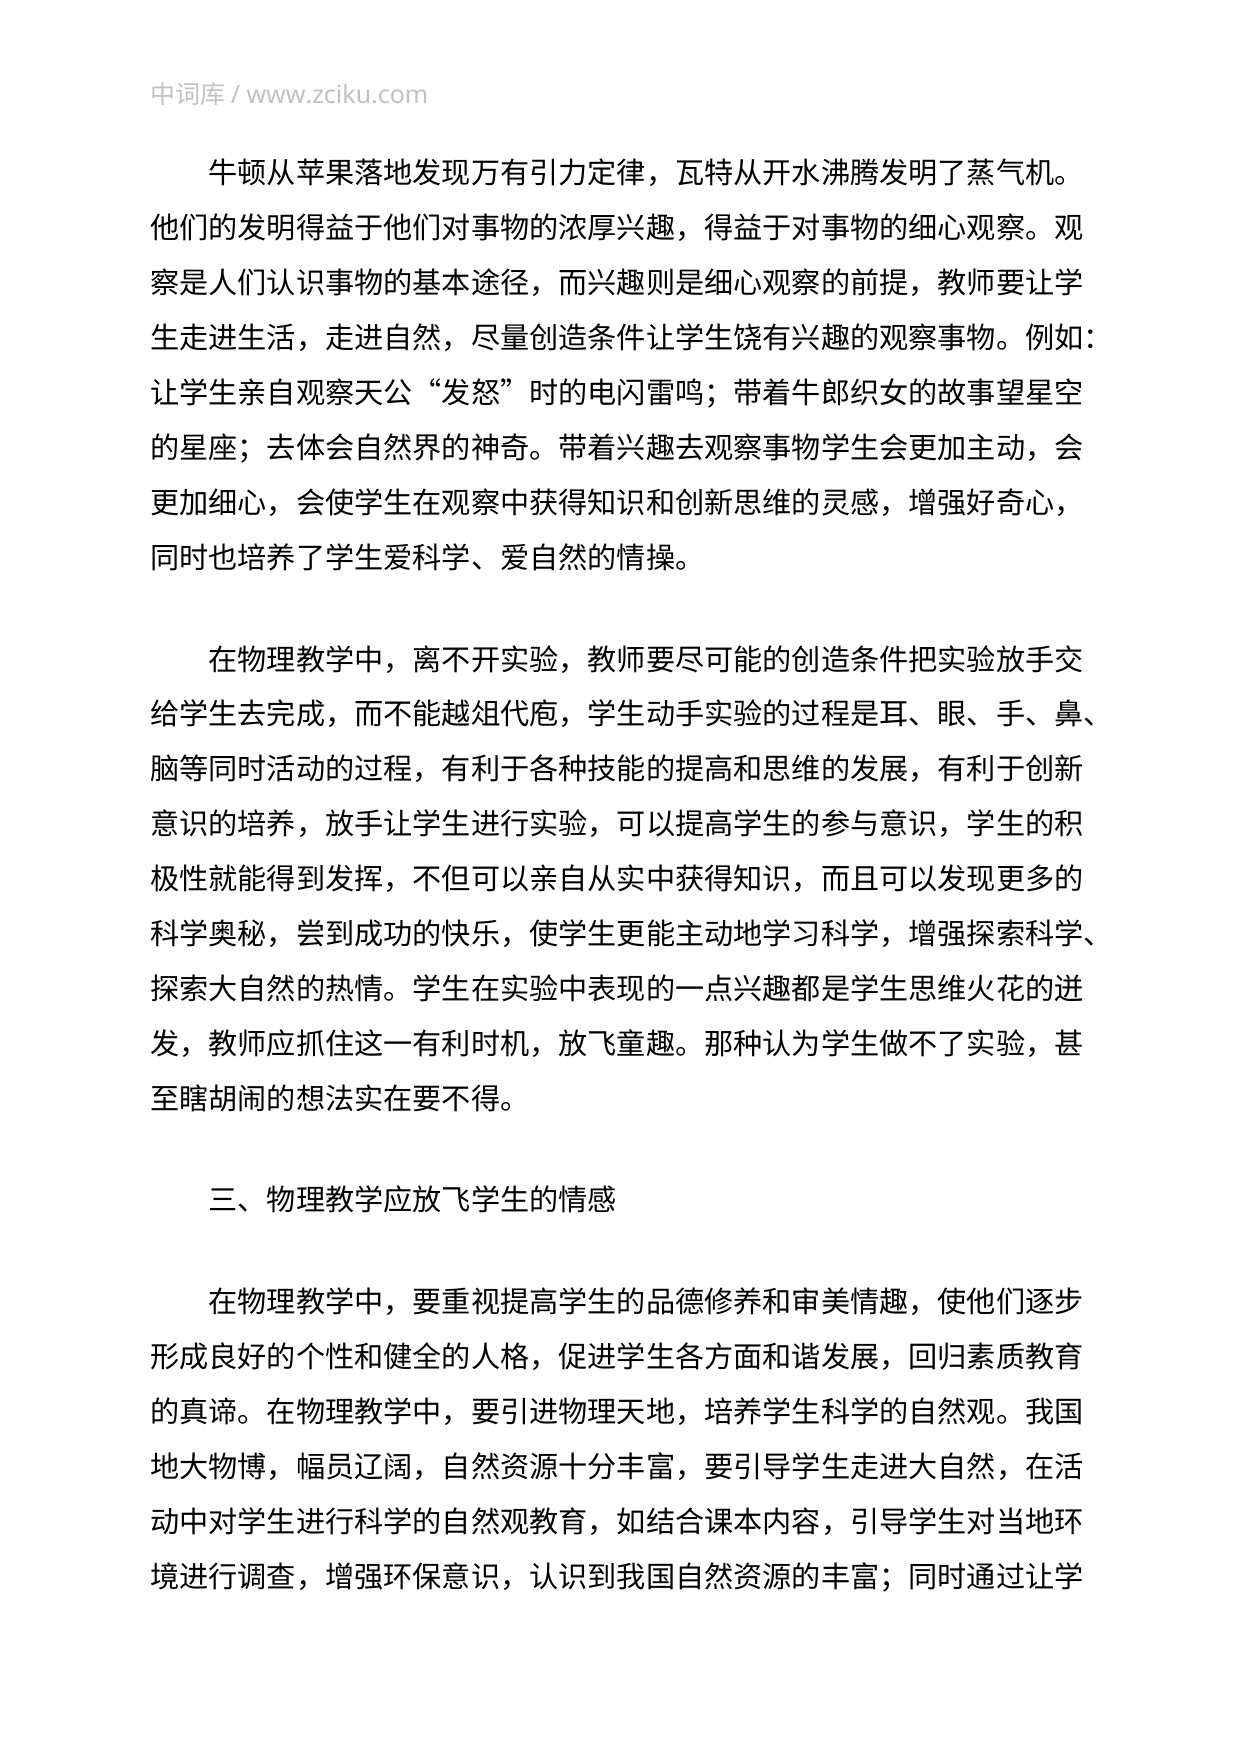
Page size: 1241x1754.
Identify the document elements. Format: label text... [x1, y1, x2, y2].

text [150, 1279, 1090, 1596]
text 在物理教学中，离不开实验，教师要尽可能的创造条件把实验放手交给学生去完成，而不能越俎代庖，学生动手实验的过程是耳、眼、手、鼻、脑等同时活动的过程，有利于各种技能的提高和思维的发展，有利于创新意识的培养，放手让学生进行实验，可以提高学生的参与意识，学生的积极性就能得到发挥，不但可以亲自从实中获得知识，而且可以发现更多的科学奥秘，尝到成功的快乐，使学生更能主动地学习科学，增强探索科学、探索大自然的热情。学生在实验中表现的一点兴趣都是学生思维火花的迸发，教师应抓住这一有利时机，放飞童趣。那种认为学生做不了实验，甚至瞎胡闹的想法实在要不得。 [150, 636, 1090, 1117]
text 三、物理教学应放飞学生的情感 [150, 1177, 1090, 1219]
text 牛顿从苹果落地发现万有引力定律，瓦特从开水沸腾发明了蒸气机。他们的发明得益于他们对事物的浓厚兴趣，得益于对事物的细心观察。观察是人们认识事物的基本途径，而兴趣则是细心观察的前提，教师要让学生走进生活，走进自然，尽量创造条件让学生饶有兴趣的观察事物。例如：让学生亲自观察天公“发怒”时的电闪雷鸣；带着牛郎织女的故事望星空的星座；去体会自然界的神奇。带着兴趣去观察事物学生会更加主动，会更加细心，会使学生在观察中获得知识和创新思维的灵感，增强好奇心，同时也培养了学生爱科学、爱自然的情操。 [150, 150, 1090, 577]
